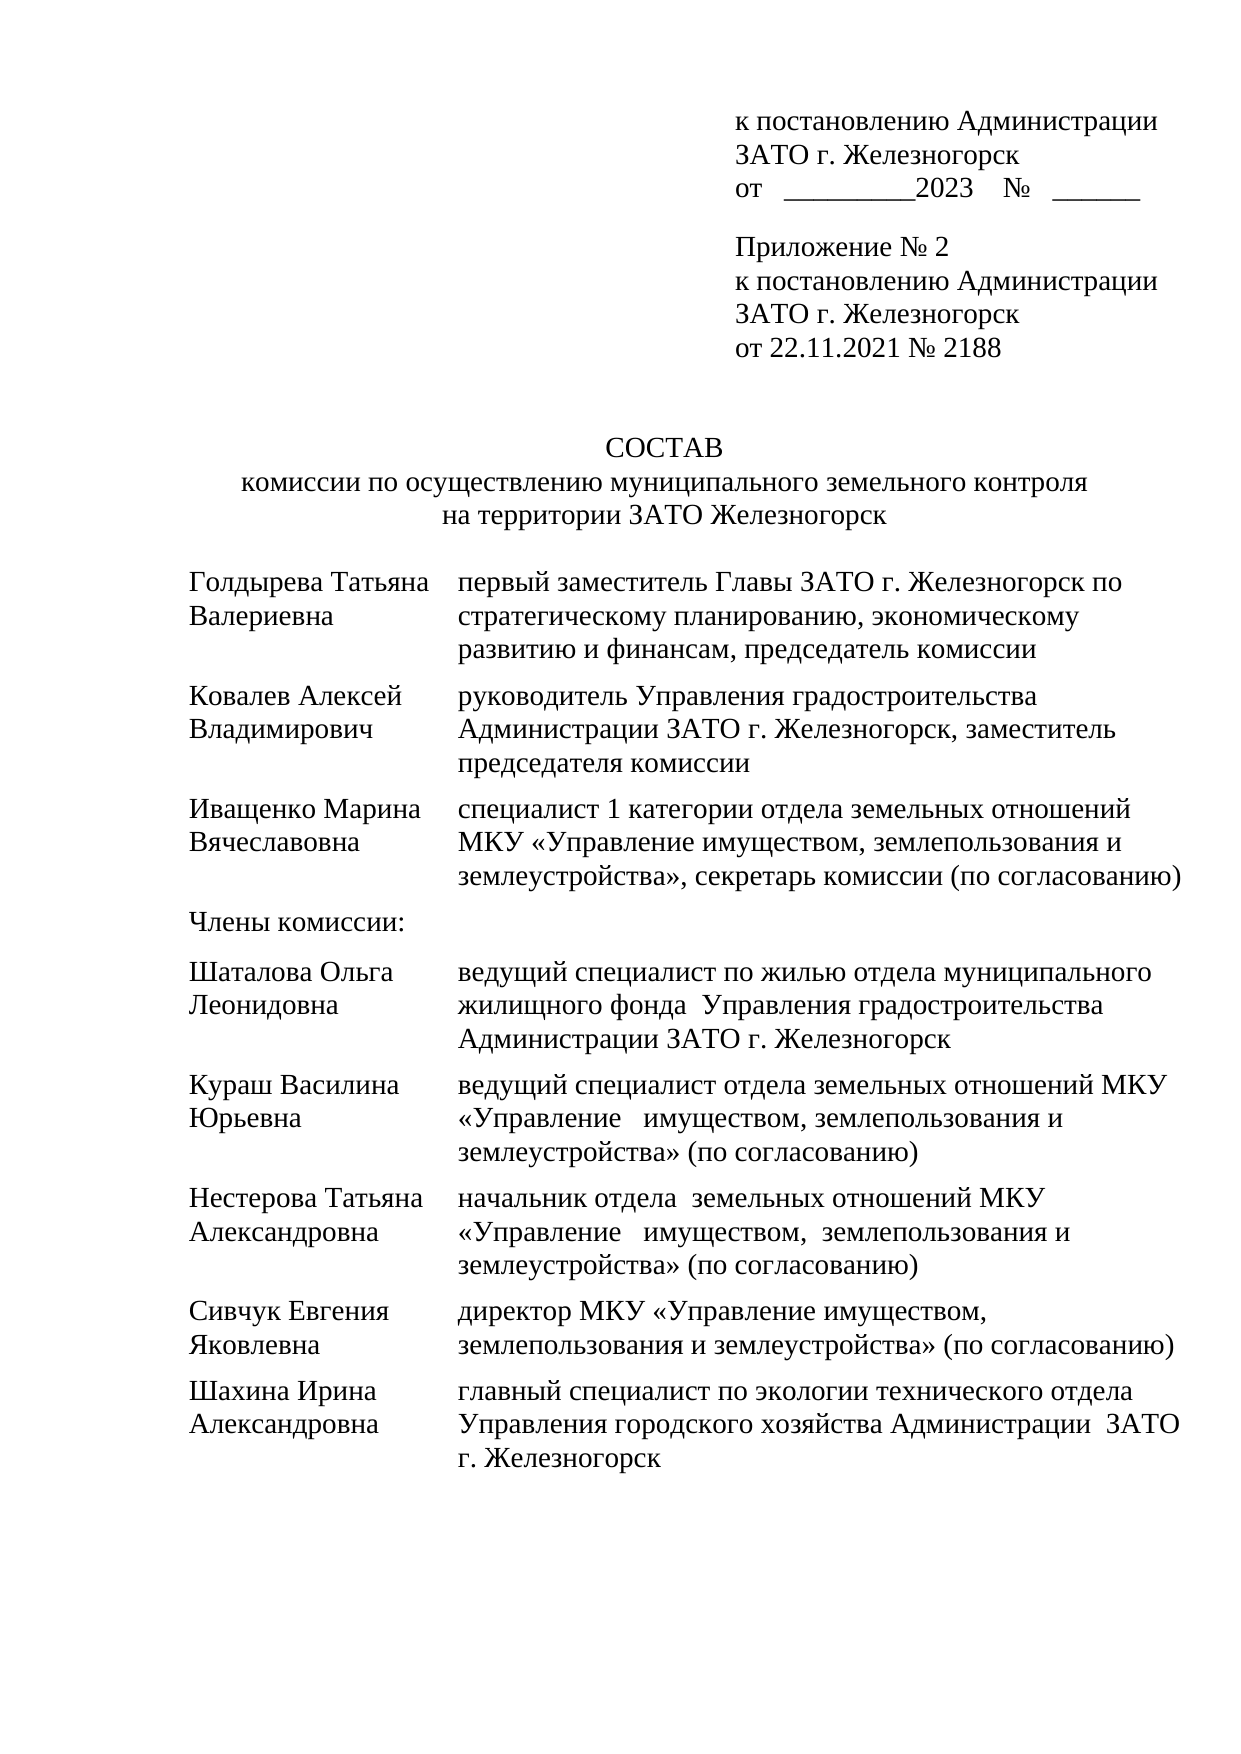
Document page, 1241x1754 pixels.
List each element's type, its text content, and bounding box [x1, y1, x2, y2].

text СОСТАВ [177, 430, 1152, 464]
table_cell Кураш Василина Юрьевна Нестерова Татьяна Александровна [177, 1055, 443, 1281]
table_cell руководитель Управления градостроительства Администрации ЗАТО г. Железногорск, заместитель председателя комиссии [443, 678, 1196, 791]
table_header Голдырева Татьяна Валериевна [177, 565, 443, 678]
text на территории ЗАТО Железногорск [177, 497, 1152, 531]
text комиссии по осуществлению муниципального земельного контроля [177, 464, 1152, 497]
table_cell Сивчук Евгения Яковлевна Шахина Ирина Александровна [177, 1281, 443, 1473]
table_cell Шаталова Ольга Леонидовна [177, 954, 443, 1054]
table_cell ведущий специалист по жилью отдела муниципального жилищного фонда Управления градостроительства Администрации ЗАТО г. Железногорск [443, 954, 1196, 1054]
table_cell директор МКУ «Управление имуществом, землепользования и землеустройства» (по согласованию) главный специалист по экологии технического отдела Управления городского хозяйства Администрации ЗАТО г. Железногорск [443, 1281, 1196, 1473]
table_cell Ковалев Алексей Владимирович [177, 678, 443, 791]
table_cell Иващенко Марина Вячеславовна [177, 791, 443, 904]
table_cell ведущий специалист отдела земельных отношений МКУ «Управление имуществом, землепользования и землеустройства» (по согласованию) начальник отдела земельных отношений МКУ «Управление имуществом, землепользования и землеустройства» (по согласованию) [443, 1055, 1196, 1281]
table_cell Члены комиссии: [177, 904, 1196, 954]
table_header первый заместитель Главы ЗАТО г. Железногорск по стратегическому планированию, экономическому развитию и финансам, председатель комиссии [443, 565, 1196, 678]
table_cell специалист 1 категории отдела земельных отношений МКУ «Управление имуществом, землепользования и землеустройства», секретарь комиссии (по согласованию) [443, 791, 1196, 904]
